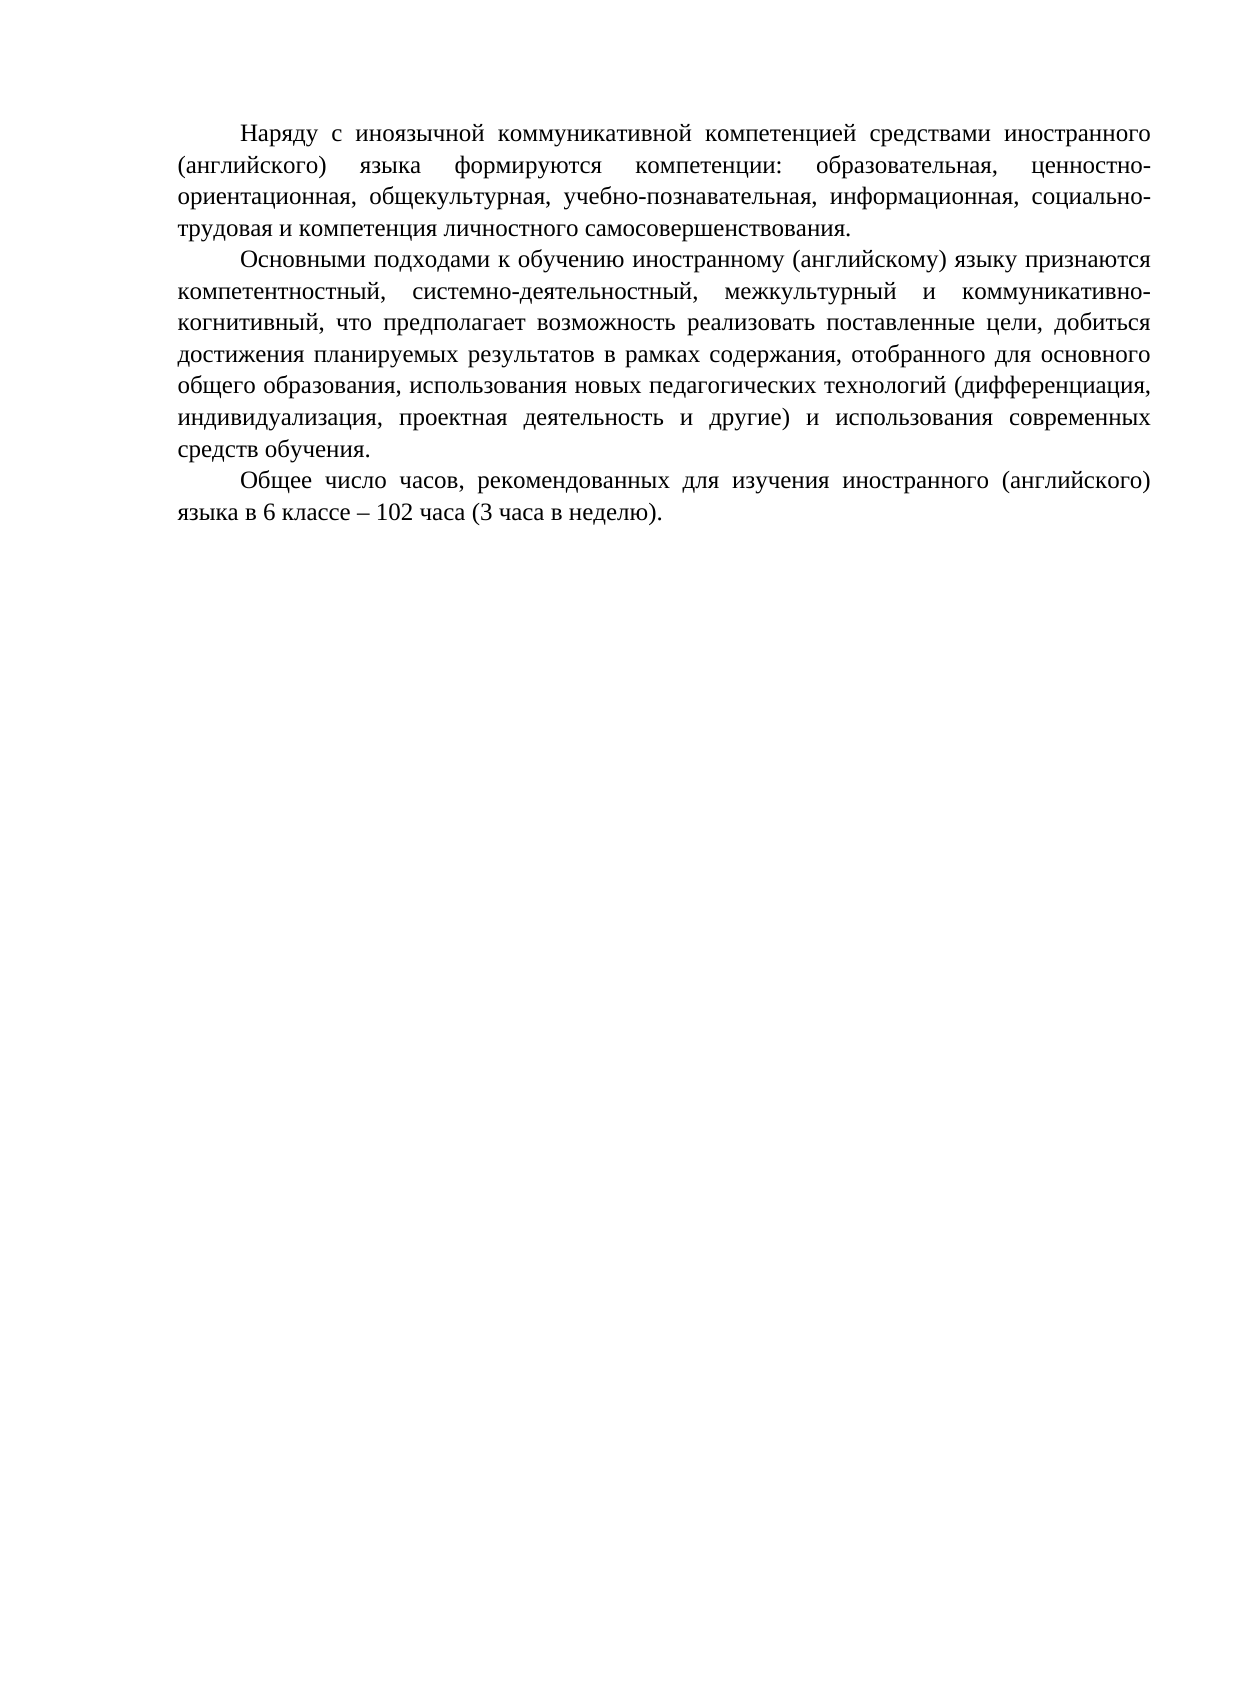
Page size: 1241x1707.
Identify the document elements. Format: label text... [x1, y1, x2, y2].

text ‌Общее число часов, рекомендованных для изучения иностранного (английского) языка в 6 классе – 102 часа (3 часа в неделю).‌ [177, 465, 1152, 526]
text Наряду с иноязычной коммуникативной компетенцией средствами иностранного (английского) языка формируются компетенции: образовательная, ценностно-ориентационная, общекультурная, учебно-познавательная, информационная, социально-трудовая и компетенция личностного самосовершенствования. [177, 118, 1152, 242]
text Основными подходами к обучению иностранному (английскому) языку признаются компетентностный, системно-деятельностный, межкультурный и коммуникативно-когнитивный, что предполагает возможность реализовать поставленные цели, добиться достижения планируемых результатов в рамках содержания, отобранного для основного общего образования, использования новых педагогических технологий (дифференциация, индивидуализация, проектная деятельность и другие) и использования современных средств обучения. [177, 244, 1152, 462]
